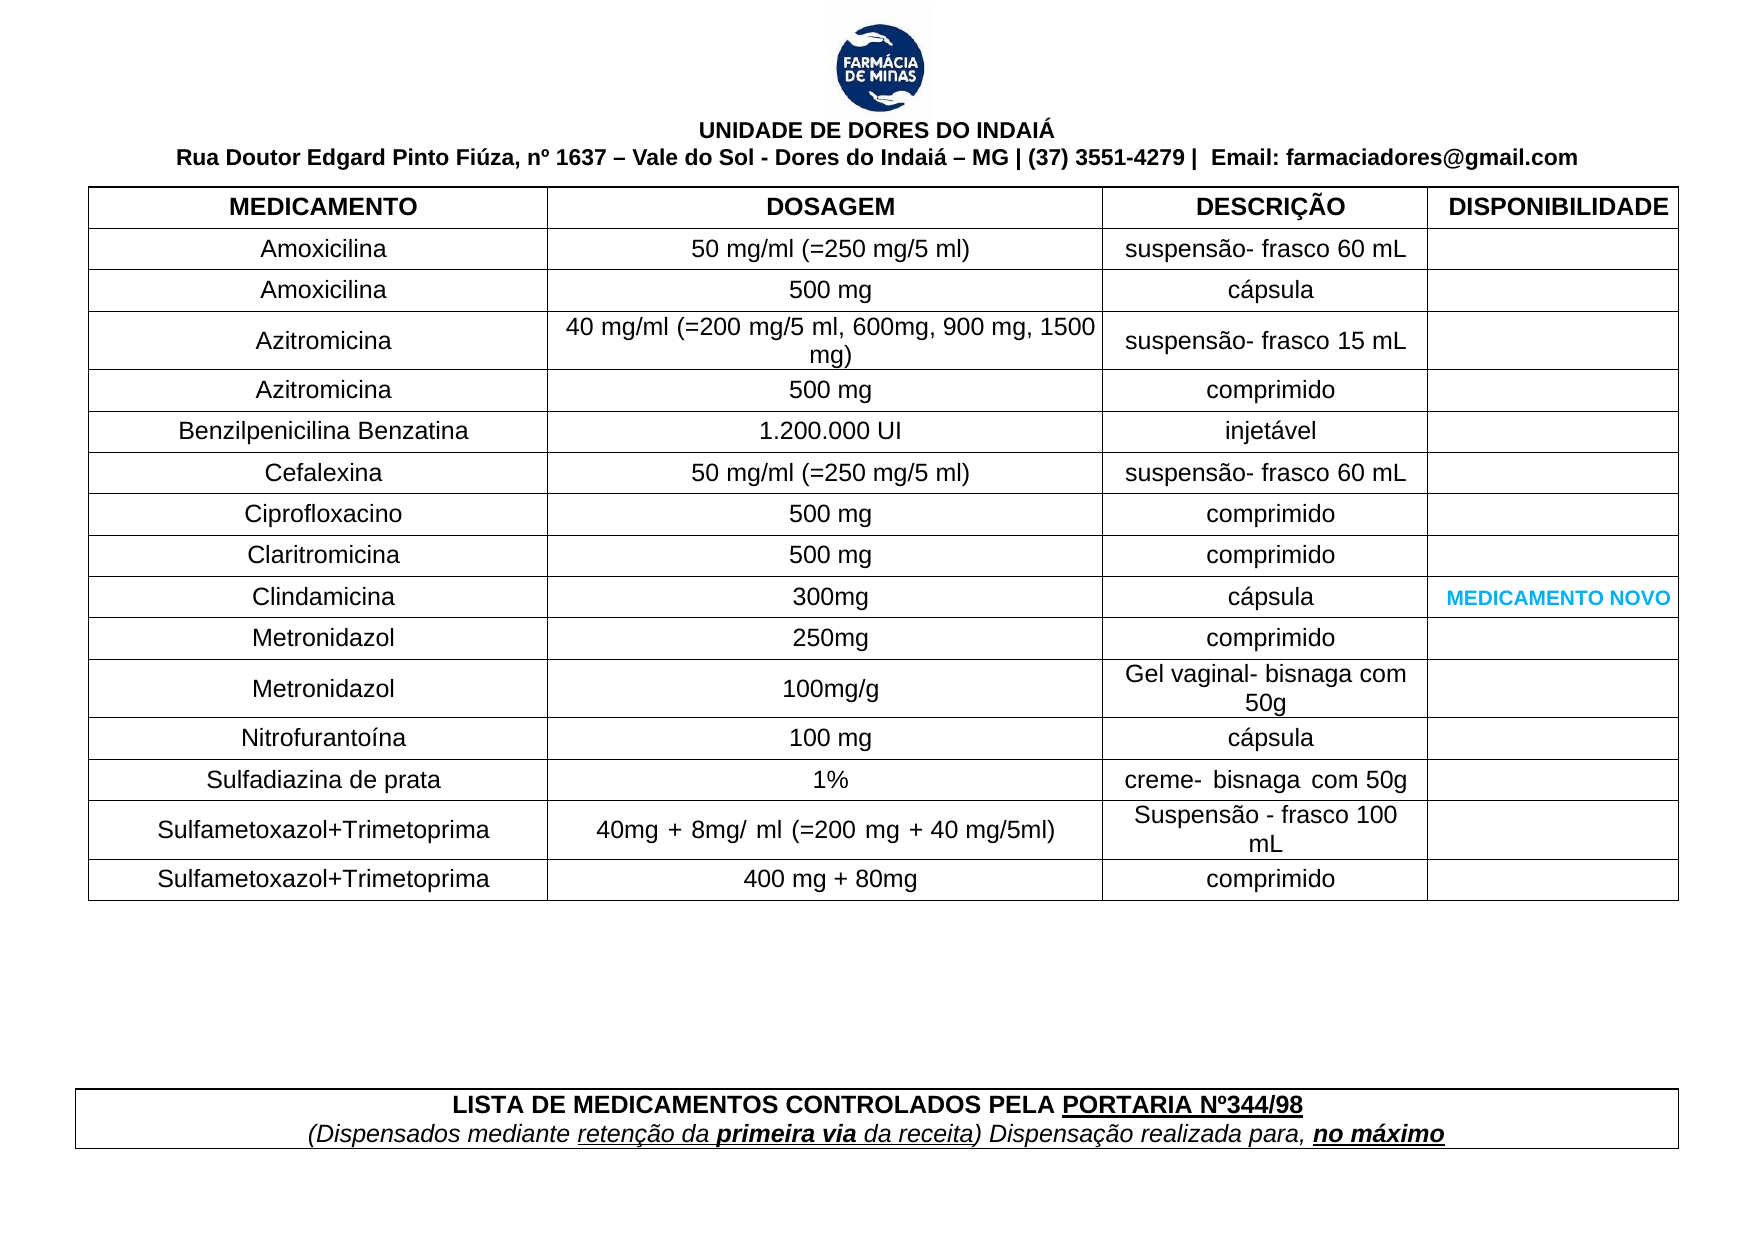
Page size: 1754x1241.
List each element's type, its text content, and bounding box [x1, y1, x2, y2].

table_cell [1428, 760, 1678, 800]
table_cell 50 mg/ml (=250 mg/5 ml) [548, 229, 1102, 269]
table_cell 100 mg [548, 718, 1102, 758]
table_cell Sulfametoxazol+Trimetoprima [89, 860, 547, 900]
table_cell Sulfametoxazol+Trimetoprima [89, 801, 547, 858]
table_cell 100mg/g [548, 660, 1102, 717]
table_cell 250mg [548, 618, 1102, 659]
table_cell creme- bisnaga com 50g [1103, 760, 1427, 800]
table_cell 40mg + 8mg/ ml (=200 mg + 40 mg/5ml) [548, 801, 1102, 858]
table_cell [1428, 370, 1678, 411]
table_cell [1428, 494, 1678, 534]
table_cell injetável [1103, 412, 1427, 452]
table_cell comprimido [1103, 494, 1427, 534]
table_cell cápsula [1103, 270, 1427, 311]
table_cell Azitromicina [89, 312, 547, 369]
table_cell [1428, 412, 1678, 452]
table_cell Ciprofloxacino [89, 494, 547, 534]
table_cell [1428, 718, 1678, 758]
table_cell [1428, 660, 1678, 717]
table_cell DOSAGEM [548, 188, 1102, 228]
table_cell Metronidazol [89, 660, 547, 717]
table_cell cápsula [1103, 718, 1427, 758]
table_cell [1428, 312, 1678, 369]
table_cell Sulfadiazina de prata [89, 760, 547, 800]
table_cell [1428, 270, 1678, 311]
table_cell [1428, 229, 1678, 269]
table_cell suspensão- frasco 15 mL [1103, 312, 1427, 369]
table_cell Claritromicina [89, 536, 547, 576]
table_cell Clindamicina [89, 577, 547, 617]
table_cell Benzilpenicilina Benzatina [89, 412, 547, 452]
table_cell comprimido [1103, 860, 1427, 900]
table_cell [1428, 860, 1678, 900]
table_cell DISPONIBILIDADE [1428, 188, 1678, 228]
table_cell Suspensão - frasco 100 mL [1103, 801, 1427, 858]
table_cell 1% [548, 760, 1102, 800]
table_cell comprimido [1103, 536, 1427, 576]
picture [825, 2, 934, 137]
table_cell [1428, 453, 1678, 493]
table_cell Nitrofurantoína [89, 718, 547, 758]
table_cell 1.200.000 UI [548, 412, 1102, 452]
table_cell 500 mg [548, 536, 1102, 576]
table_cell 50 mg/ml (=250 mg/5 ml) [548, 453, 1102, 493]
picture [852, 125, 859, 135]
table_cell Amoxicilina [89, 229, 547, 269]
table_cell 40 mg/ml (=200 mg/5 ml, 600mg, 900 mg, 1500 mg) [548, 312, 1102, 369]
table_cell 400 mg + 80mg [548, 860, 1102, 900]
table_cell Azitromicina [89, 370, 547, 411]
table_cell [1428, 618, 1678, 659]
table_cell cápsula [1103, 577, 1427, 617]
table_cell suspensão- frasco 60 mL [1103, 229, 1427, 269]
table_cell 500 mg [548, 270, 1102, 311]
table_cell 500 mg [548, 370, 1102, 411]
table_cell Metronidazol [89, 618, 547, 659]
table_cell suspensão- frasco 60 mL [1103, 453, 1427, 493]
table_cell Cefalexina [89, 453, 547, 493]
table_cell [1428, 801, 1678, 858]
table_cell 300mg [548, 577, 1102, 617]
table_cell [1428, 536, 1678, 576]
table_cell comprimido [1103, 618, 1427, 659]
table_cell Gel vaginal- bisnaga com 50g [1103, 660, 1427, 717]
table_cell MEDICAMENTO [89, 188, 547, 228]
table_cell DESCRIÇÃO [1103, 188, 1427, 228]
table_cell comprimido [1103, 370, 1427, 411]
table_cell 500 mg [548, 494, 1102, 534]
table_cell MEDICAMENTO NOVO [1428, 577, 1678, 617]
picture [868, 125, 877, 136]
table_cell Amoxicilina [89, 270, 547, 311]
